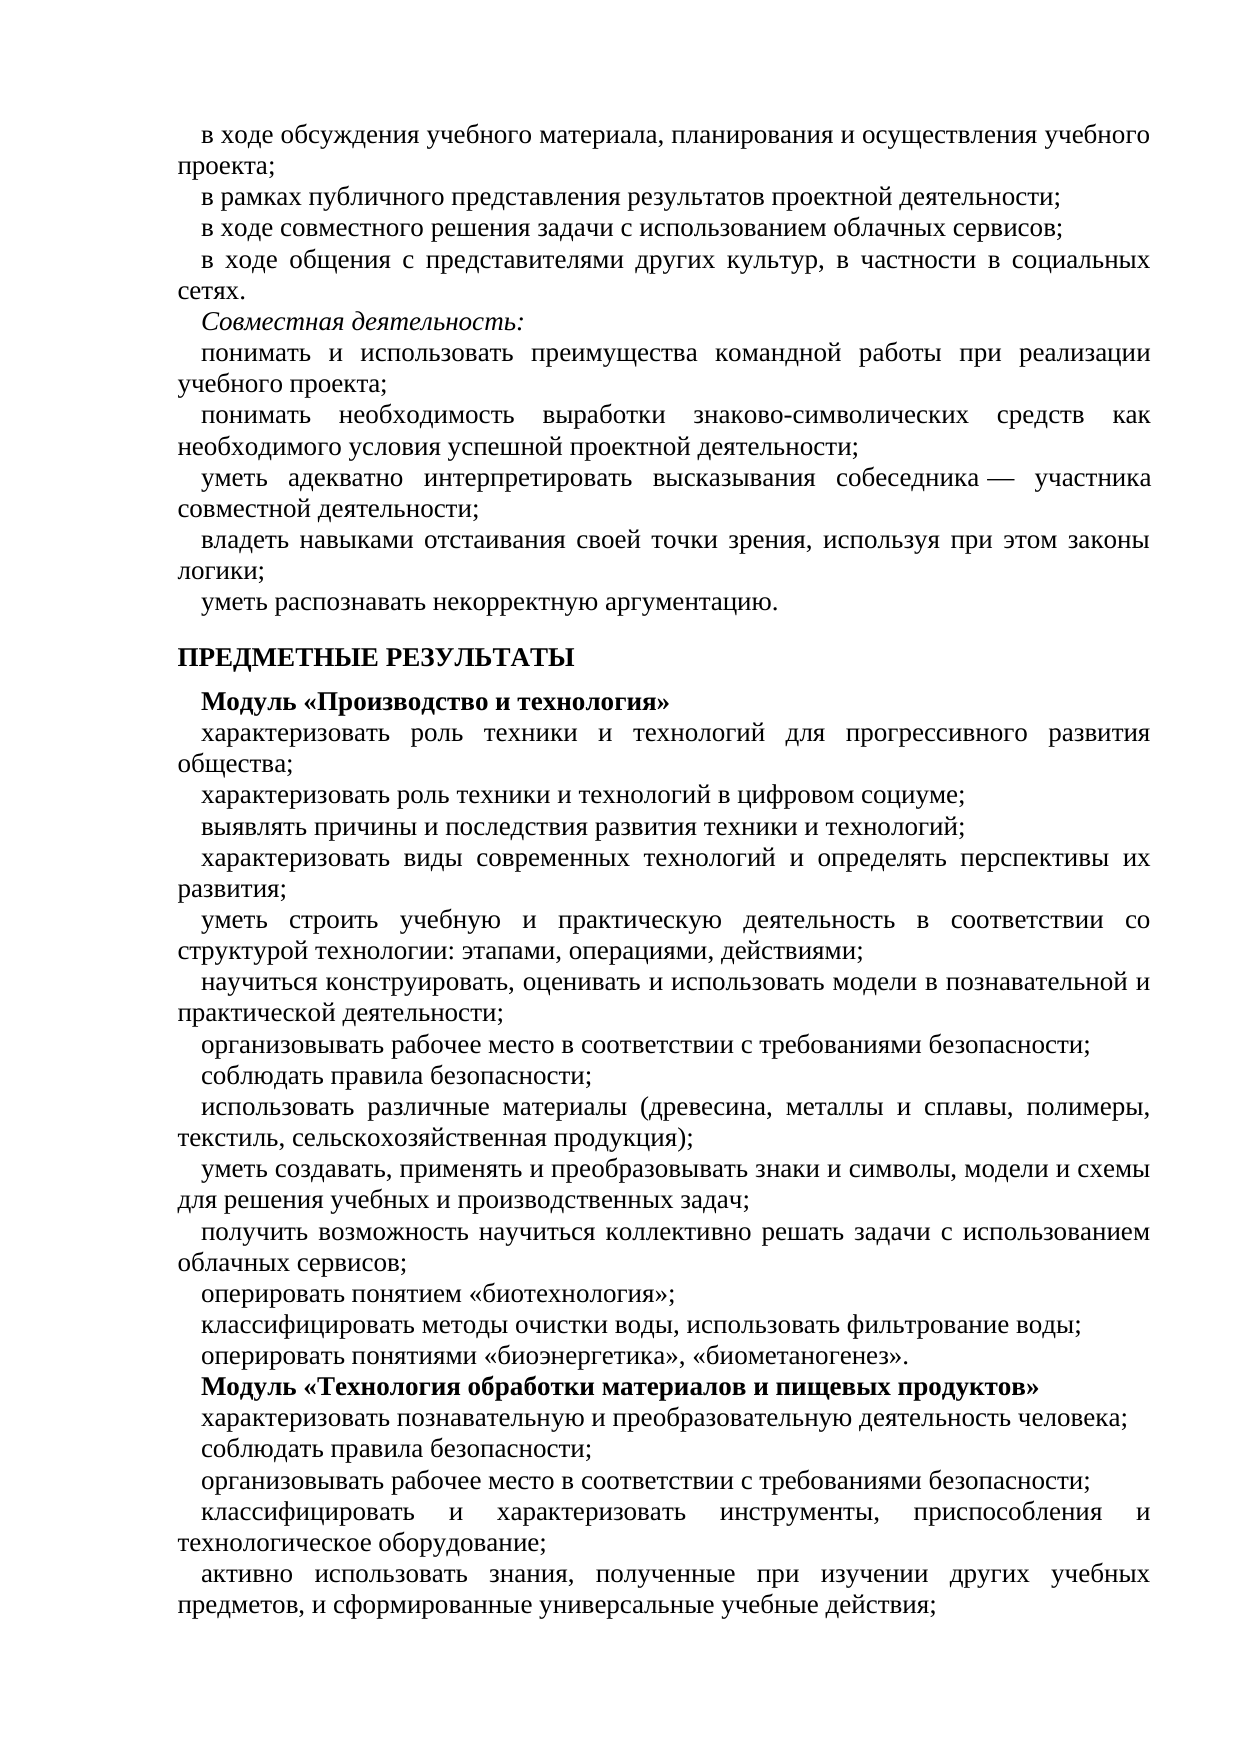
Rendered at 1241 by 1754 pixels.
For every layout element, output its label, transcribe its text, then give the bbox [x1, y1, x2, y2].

text научиться конструировать, оценивать и использовать модели в познавательной и практической деятельности; [177, 965, 1152, 1028]
text классифицировать и характеризовать инструменты, приспособления и технологическое оборудование; [177, 1495, 1152, 1557]
text уметь адекватно интерпретировать высказывания собеседника — участника совместной деятельности; [177, 461, 1152, 523]
text использовать различные материалы (древесина, металлы и сплавы, полимеры, текстиль, сельскохозяйственная продукция); [177, 1090, 1152, 1152]
text получить возможность научиться коллективно решать задачи с использованием облачных сервисов; [177, 1214, 1152, 1277]
text понимать и использовать преимущества командной работы при реализации учебного проекта; [177, 336, 1152, 398]
text в рамках публичного представления результатов проектной деятельности; [177, 180, 1152, 212]
text классифицировать методы очистки воды, использовать фильтрование воды; [177, 1308, 1152, 1339]
text выявлять причины и последствия развития техники и технологий; [177, 810, 1152, 841]
text активно использовать знания, полученные при изучении других учебных предметов, и сформированные универсальные учебные действия; [177, 1557, 1152, 1619]
text характеризовать роль техники и технологий для прогрессивного развития общества; [177, 716, 1152, 778]
text оперировать понятием «биотехнология»; [177, 1277, 1152, 1308]
text в ходе обсуждения учебного материала, планирования и осуществления учебного проекта; [177, 118, 1152, 180]
text в ходе общения с представителями других культур, в частности в социальных сетях. [177, 243, 1152, 305]
text ПРЕДМЕТНЫЕ РЕЗУЛЬТАТЫ [177, 641, 1152, 673]
text в ходе совместного решения задачи с использованием облачных сервисов; [177, 212, 1152, 243]
text характеризовать роль техники и технологий в цифровом социуме; [177, 778, 1152, 810]
text характеризовать познавательную и преобразовательную деятельность человека; [177, 1401, 1152, 1433]
text понимать необходимость выработки знаково-символических средств как необходимого условия успешной проектной деятельности; [177, 398, 1152, 461]
text соблюдать правила безопасности; [177, 1433, 1152, 1464]
text уметь строить учебную и практическую деятельность в соответствии со структурой технологии: этапами, операциями, действиями; [177, 903, 1152, 965]
text Модуль «Производство и технология» [177, 685, 1152, 716]
text уметь распознавать некорректную аргументацию. [177, 585, 1152, 616]
text Совместная деятельность: [177, 305, 1152, 336]
text Модуль «Технология обработки материалов и пищевых продуктов» [177, 1370, 1152, 1401]
text владеть навыками отстаивания своей точки зрения, используя при этом законы логики; [177, 523, 1152, 585]
text характеризовать виды современных технологий и определять перспективы их развития; [177, 841, 1152, 903]
text соблюдать правила безопасности; [177, 1059, 1152, 1090]
text организовывать рабочее место в соответствии с требованиями безопасности; [177, 1464, 1152, 1495]
text организовывать рабочее место в соответствии с требованиями безопасности; [177, 1028, 1152, 1059]
text уметь создавать, применять и преобразовывать знаки и символы, модели и схемы для решения учебных и производственных задач; [177, 1152, 1152, 1214]
text оперировать понятиями «биоэнергетика», «биометаногенез». [177, 1339, 1152, 1370]
